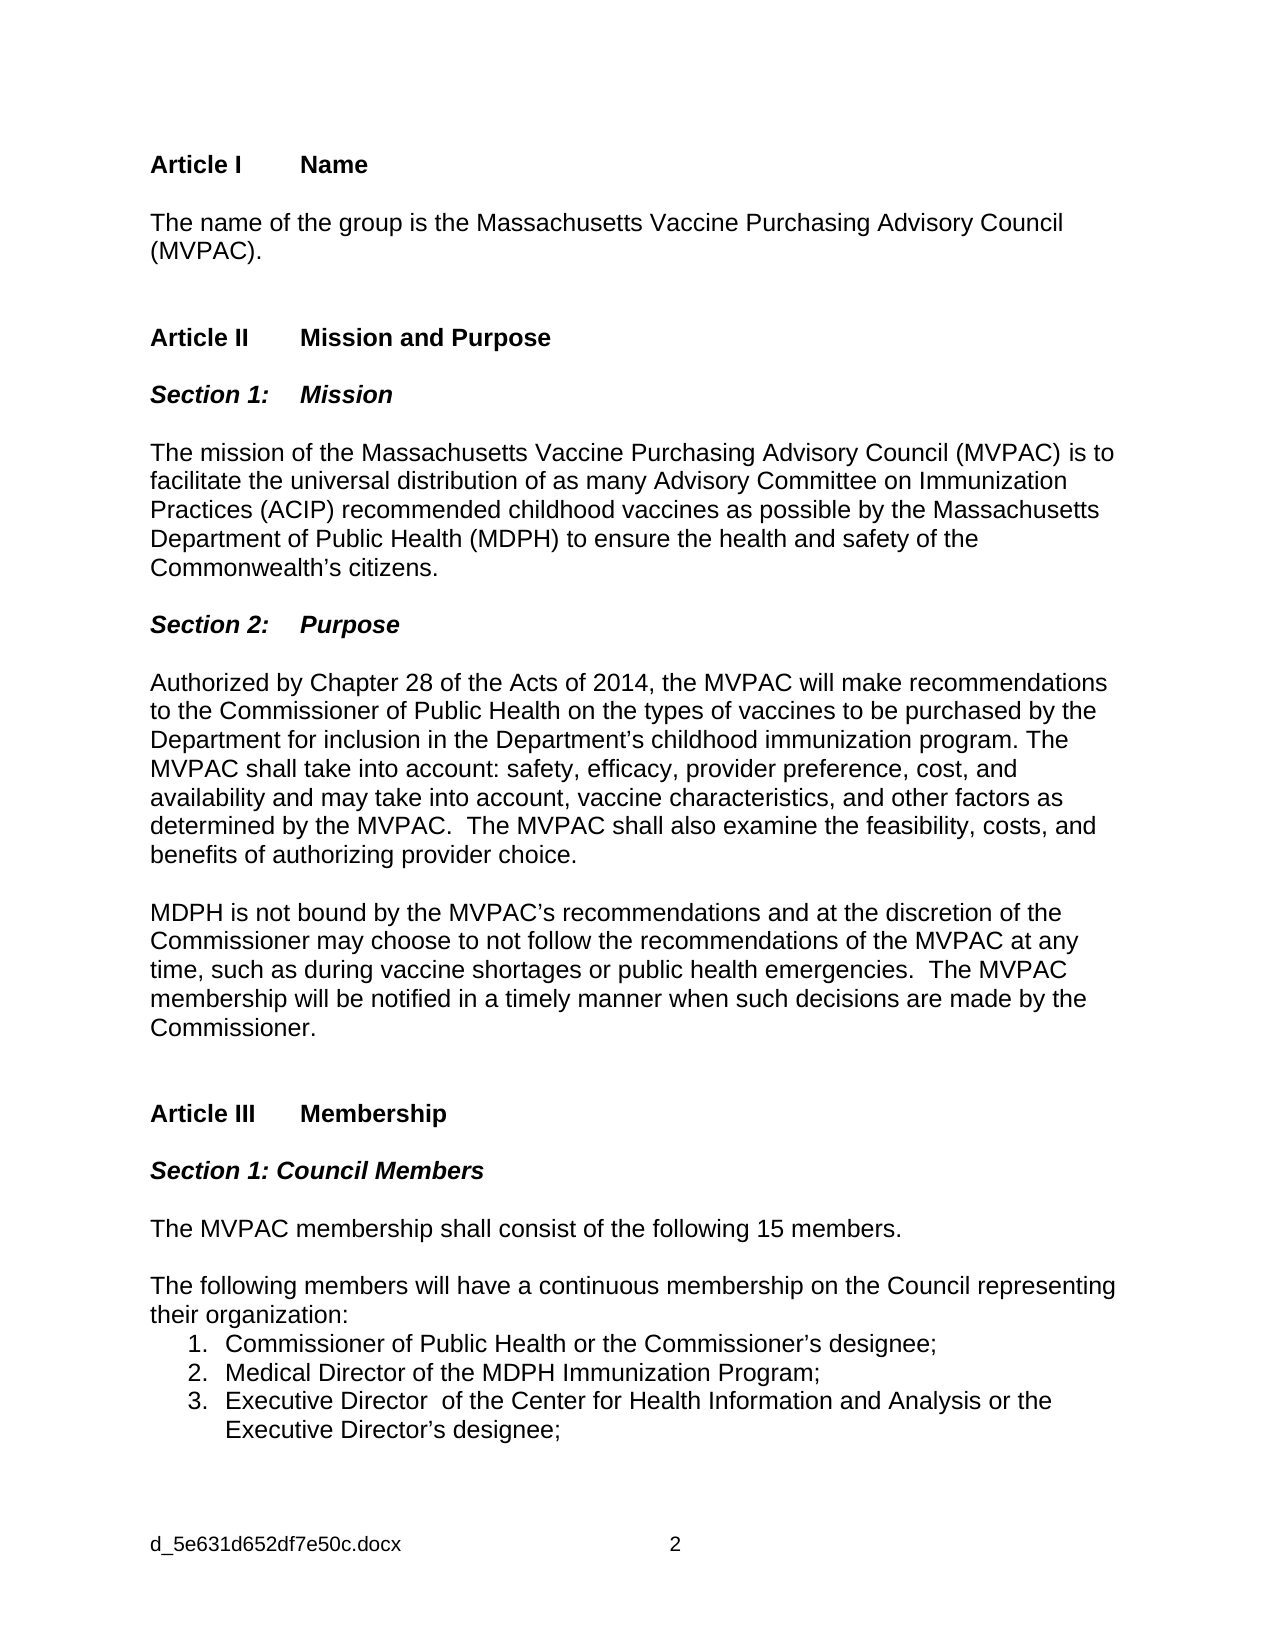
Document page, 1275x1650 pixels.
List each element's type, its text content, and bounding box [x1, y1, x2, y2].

subtitle Article I Name [150, 150, 1125, 179]
subtitle The name of the group is the Massachusetts Vaccine Purchasing Advisory Council (MVPAC). [150, 207, 1125, 265]
list Executive Director of the Center for Health Information and Analysis or the Executive Director’s designee; [187, 1386, 1125, 1444]
list Commissioner of Public Health or the Commissioner’s designee; [187, 1329, 1125, 1357]
text The MVPAC membership shall consist of the following 15 members. [150, 1214, 1125, 1242]
text The following members will have a continuous membership on the Council representing their organization: [150, 1271, 1125, 1329]
text Article III Membership [150, 1099, 1125, 1127]
subtitle Section 1: Council Members [150, 1156, 1125, 1185]
subtitle Article II and Purpose [150, 322, 1125, 351]
list Medical Director of the MDPH Immunization Program; [187, 1357, 1125, 1386]
text MDPH is not bound by the MVPAC’s recommendations and at the discretion of the Commissioner may choose to not follow the recommendations of the MVPAC at any time, such as during vaccine shortages or public health emergencies. The MVPAC membership will be notified in a timely manner when such decisions are made by the Commissioner. [150, 897, 1125, 1041]
subtitle Section 1: [150, 380, 1125, 409]
text Authorized by Chapter 28 of the Acts of 2014, the MVPAC will make recommendations to the Commissioner of Public Health on the types of vaccines to be purchased by the Department for inclusion in the Department’s childhood immunization program. The MVPAC shall take into account: safety, efficacy, provider preference, cost, and availability and may take into account, vaccine characteristics, and other factors as determined by the MVPAC. The MVPAC shall also examine the feasibility, costs, and benefits of authorizing provider choice. [150, 667, 1125, 869]
subtitle Section 2: Purpose [150, 610, 1125, 639]
text The mission of the Massachusetts Vaccine Purchasing Advisory Council (MVPAC) is to facilitate the universal distribution of as many Advisory Committee on Immunization Practices (ACIP) recommended childhood vaccines as possible by the Massachusetts Department of Public Health (MDPH) to ensure the health and safety of the Commonwealth’s citizens. [150, 437, 1125, 581]
